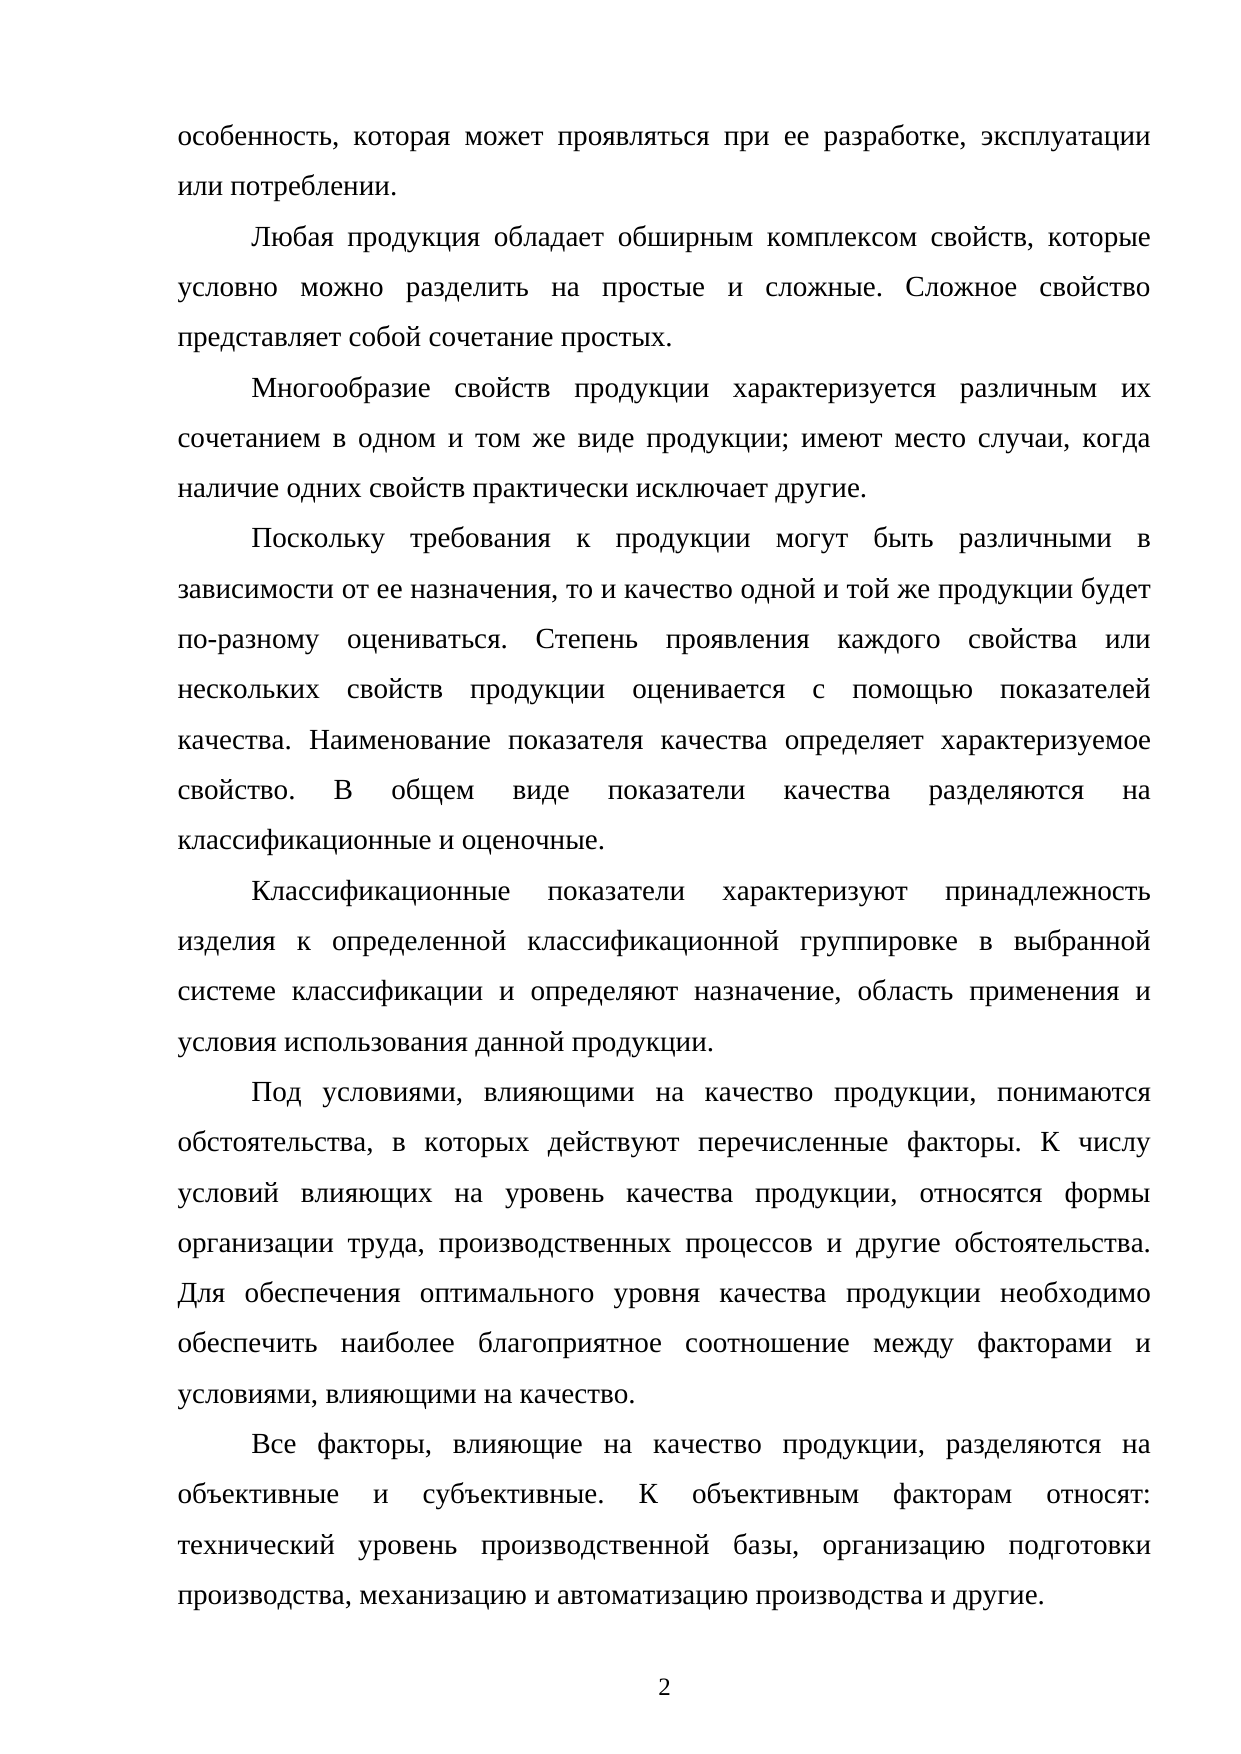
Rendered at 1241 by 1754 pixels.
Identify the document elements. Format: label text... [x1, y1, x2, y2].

text Под условиями, влияющими на качество продукции, понимаются обстоятельства, в которых действуют перечисленные факторы. К числу условий влияющих на уровень качества продукции, относятся формы организации труда, производственных процессов и другие обстоятельства. Для обеспечения оптимального уровня качества продукции необходимо обеспечить наиболее благоприятное соотношение между факторами и условиями, влияющими на качество. [177, 1074, 1152, 1409]
text Любая продукция обладает обширным комплексом свойств, которые условно можно разделить на простые и сложные. Сложное свойство представляет собой сочетание простых. [177, 219, 1152, 353]
text Многообразие свойств продукции характеризуется различным их сочетанием в одном и том же виде продукции; имеют место случаи, когда наличие одних свойств практически исключает другие. [177, 370, 1152, 504]
text Все факторы, влияющие на качество продукции, разделяются на объективные и субъективные. К объективным факторам относят: технический уровень производственной базы, организацию подготовки производства, механизацию и автоматизацию производства и другие. [177, 1426, 1152, 1611]
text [177, 118, 1152, 202]
text Классификационные показатели характеризуют принадлежность изделия к определенной классификационной группировке в выбранной системе классификации и определяют назначение, область применения и условия использования данной продукции. [177, 873, 1152, 1057]
text Поскольку требования к продукции могут быть различными в зависимости от ее назначения, то и качество одной и той же продукции будет по-разному оцениваться. Степень проявления каждого свойства или нескольких свойств продукции оценивается с помощью показателей качества. Наименование показателя качества определяет характеризуемое свойство. В общем виде показатели качества разделяются на классификационные и оценочные. [177, 521, 1152, 856]
